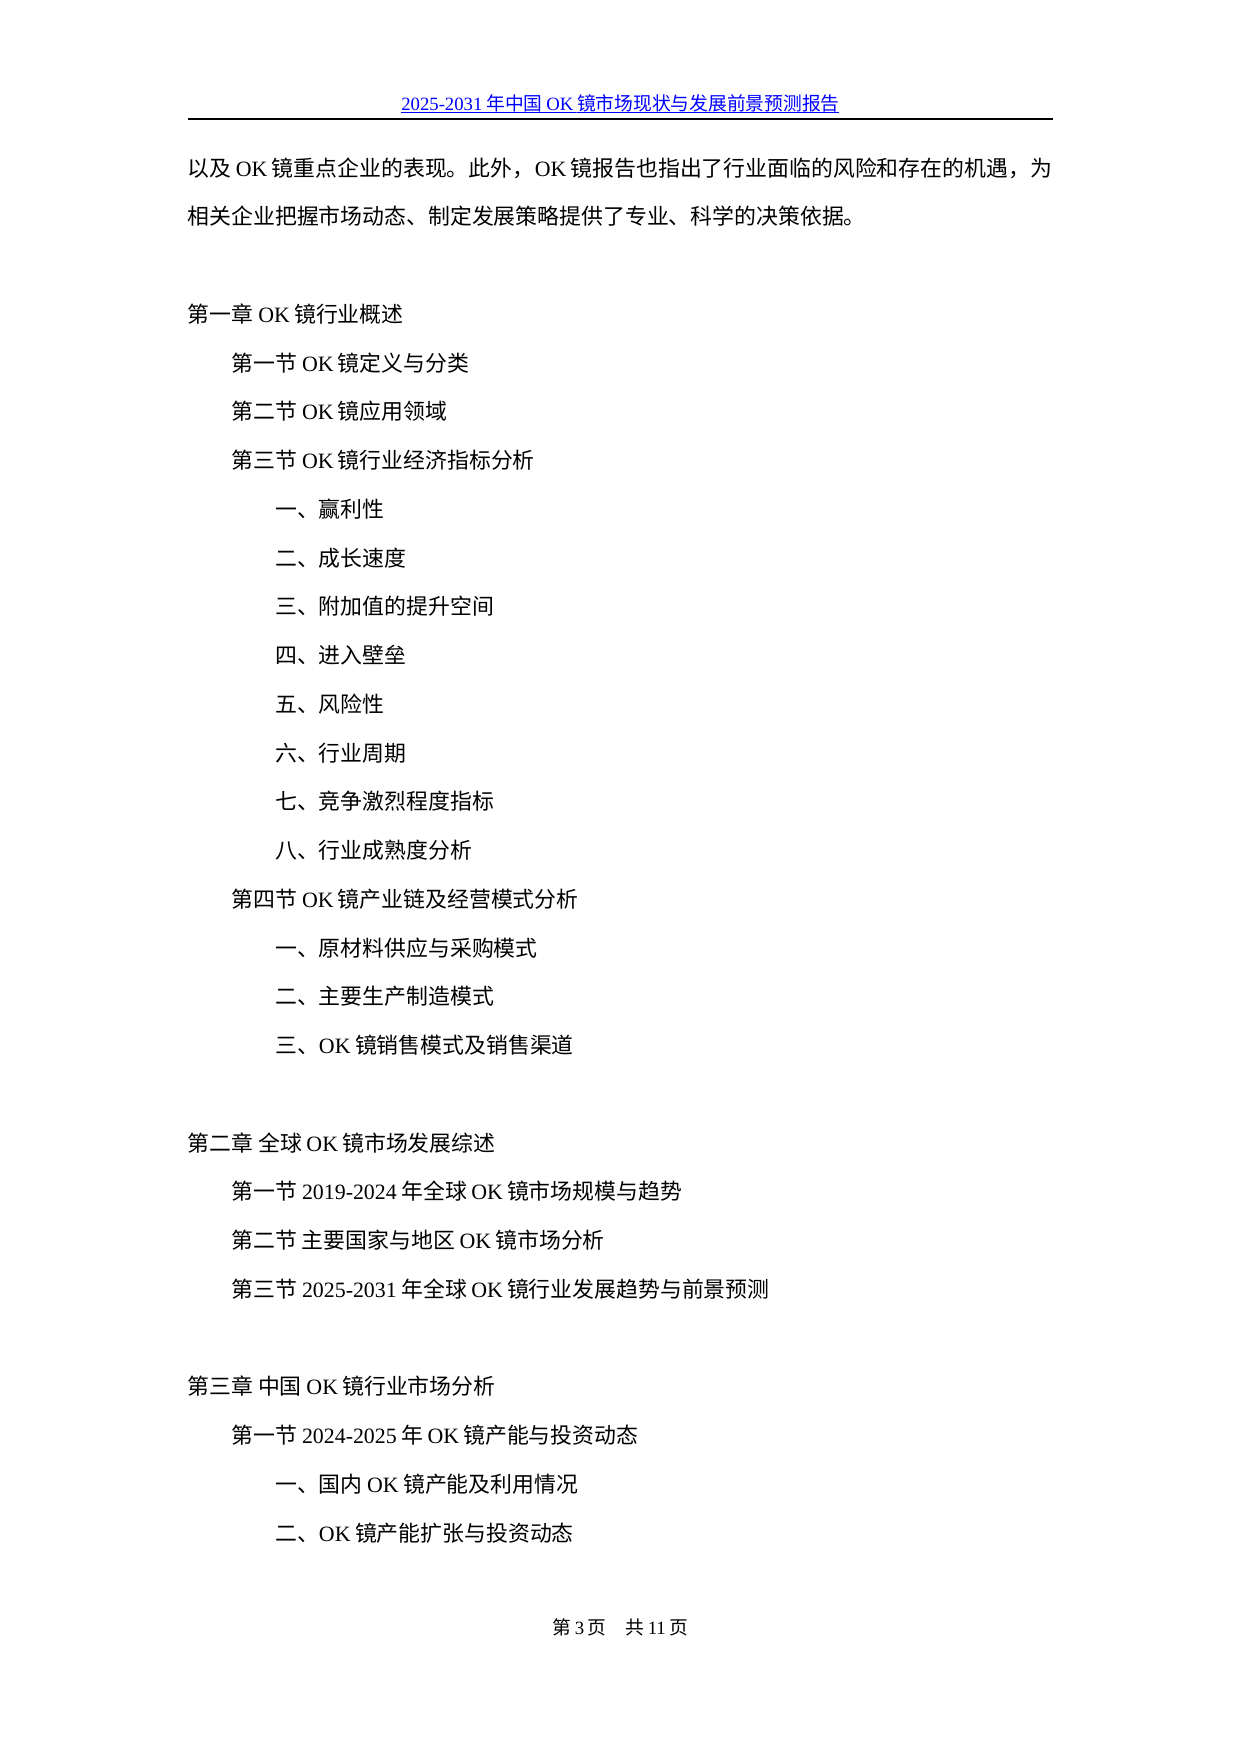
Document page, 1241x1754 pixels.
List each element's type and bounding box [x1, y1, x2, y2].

text [187, 150, 1053, 1548]
